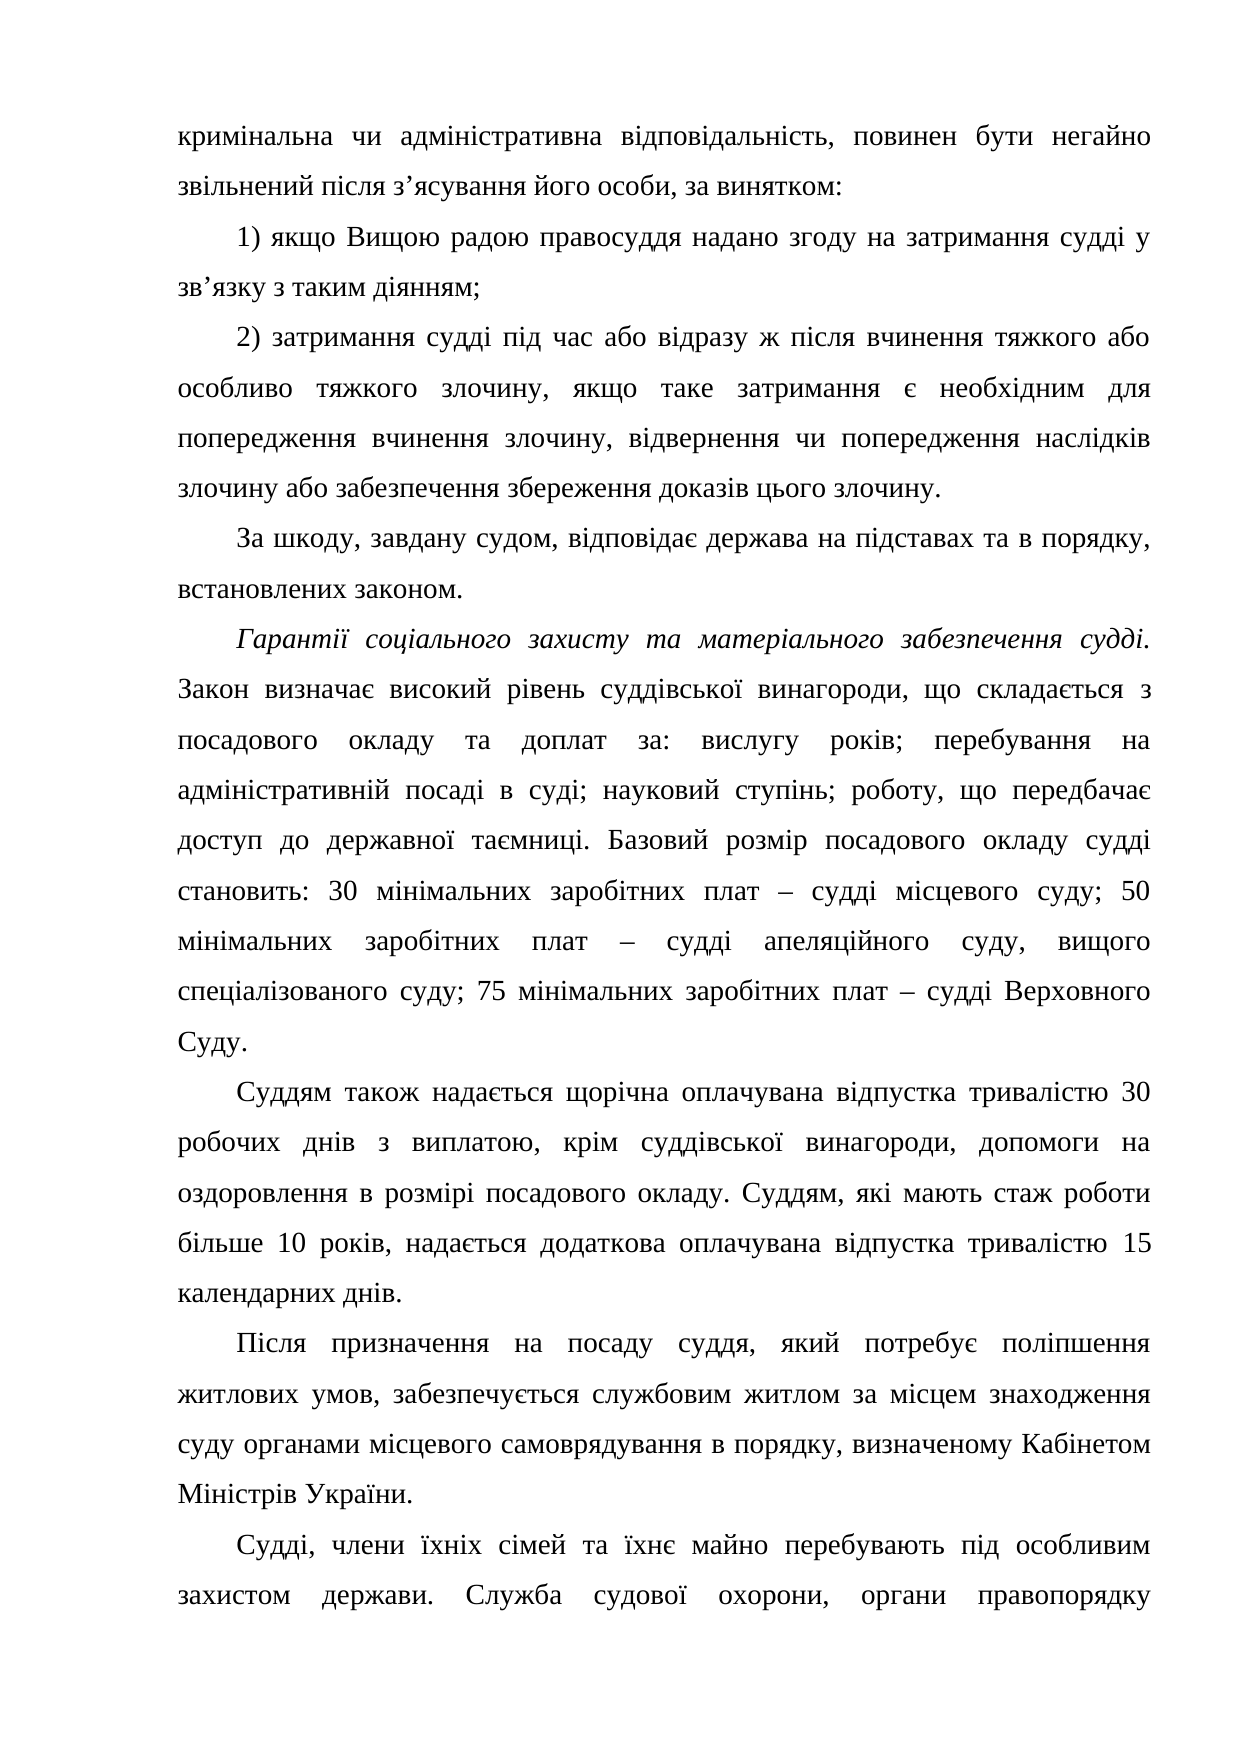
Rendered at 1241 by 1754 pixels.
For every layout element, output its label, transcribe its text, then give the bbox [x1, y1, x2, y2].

text Після призначення на посаду суддя, який потребує поліпшення житлових умов, забезпечується службовим житлом за місцем знаходження суду органами місцевого самоврядування в порядку, визначеному Кабінетом Міністрів України. [177, 1326, 1152, 1510]
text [177, 1527, 1152, 1611]
text Суддям також надається щорічна оплачувана відпустка тривалістю 30 робочих днів з виплатою, крім суддівської винагороди, допомоги на оздоровлення в розмірі посадового окладу. Суддям, які мають стаж роботи більше 10 років, надається додаткова оплачувана відпустка тривалістю 15 календарних днів. [177, 1074, 1152, 1309]
text 2) затримання судді під час або відразу ж після вчинення тяжкого або особливо тяжкого злочину, якщо таке затримання є необхідним для попередження вчинення злочину, відвернення чи попередження наслідків злочину або забезпечення збереження доказів цього злочину. [177, 319, 1152, 504]
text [177, 118, 1152, 202]
text 1) якщо Вищою радою правосуддя надано згоду на затримання судді у зв’язку з таким діянням; [177, 219, 1152, 303]
text Гарантії соціального захисту та матеріального забезпечення судді. Закон визначає високий рівень суддівської винагороди, що складається з посадового окладу та доплат за: вислугу років; перебування на адміністративній посаді в суді; науковий ступінь; роботу, що передбачає доступ до державної таємниці. Базовий розмір посадового окладу судді становить: 30 мінімальних заробітних плат – судді місцевого суду; 50 мінімальних заробітних плат – судді апеляційного суду, вищого спеціалізованого суду; 75 мінімальних заробітних плат – судді Верховного Суду. [177, 621, 1152, 1057]
text За шкоду, завдану судом, відповідає держава на підставах та в порядку, встановлених законом. [177, 521, 1152, 604]
